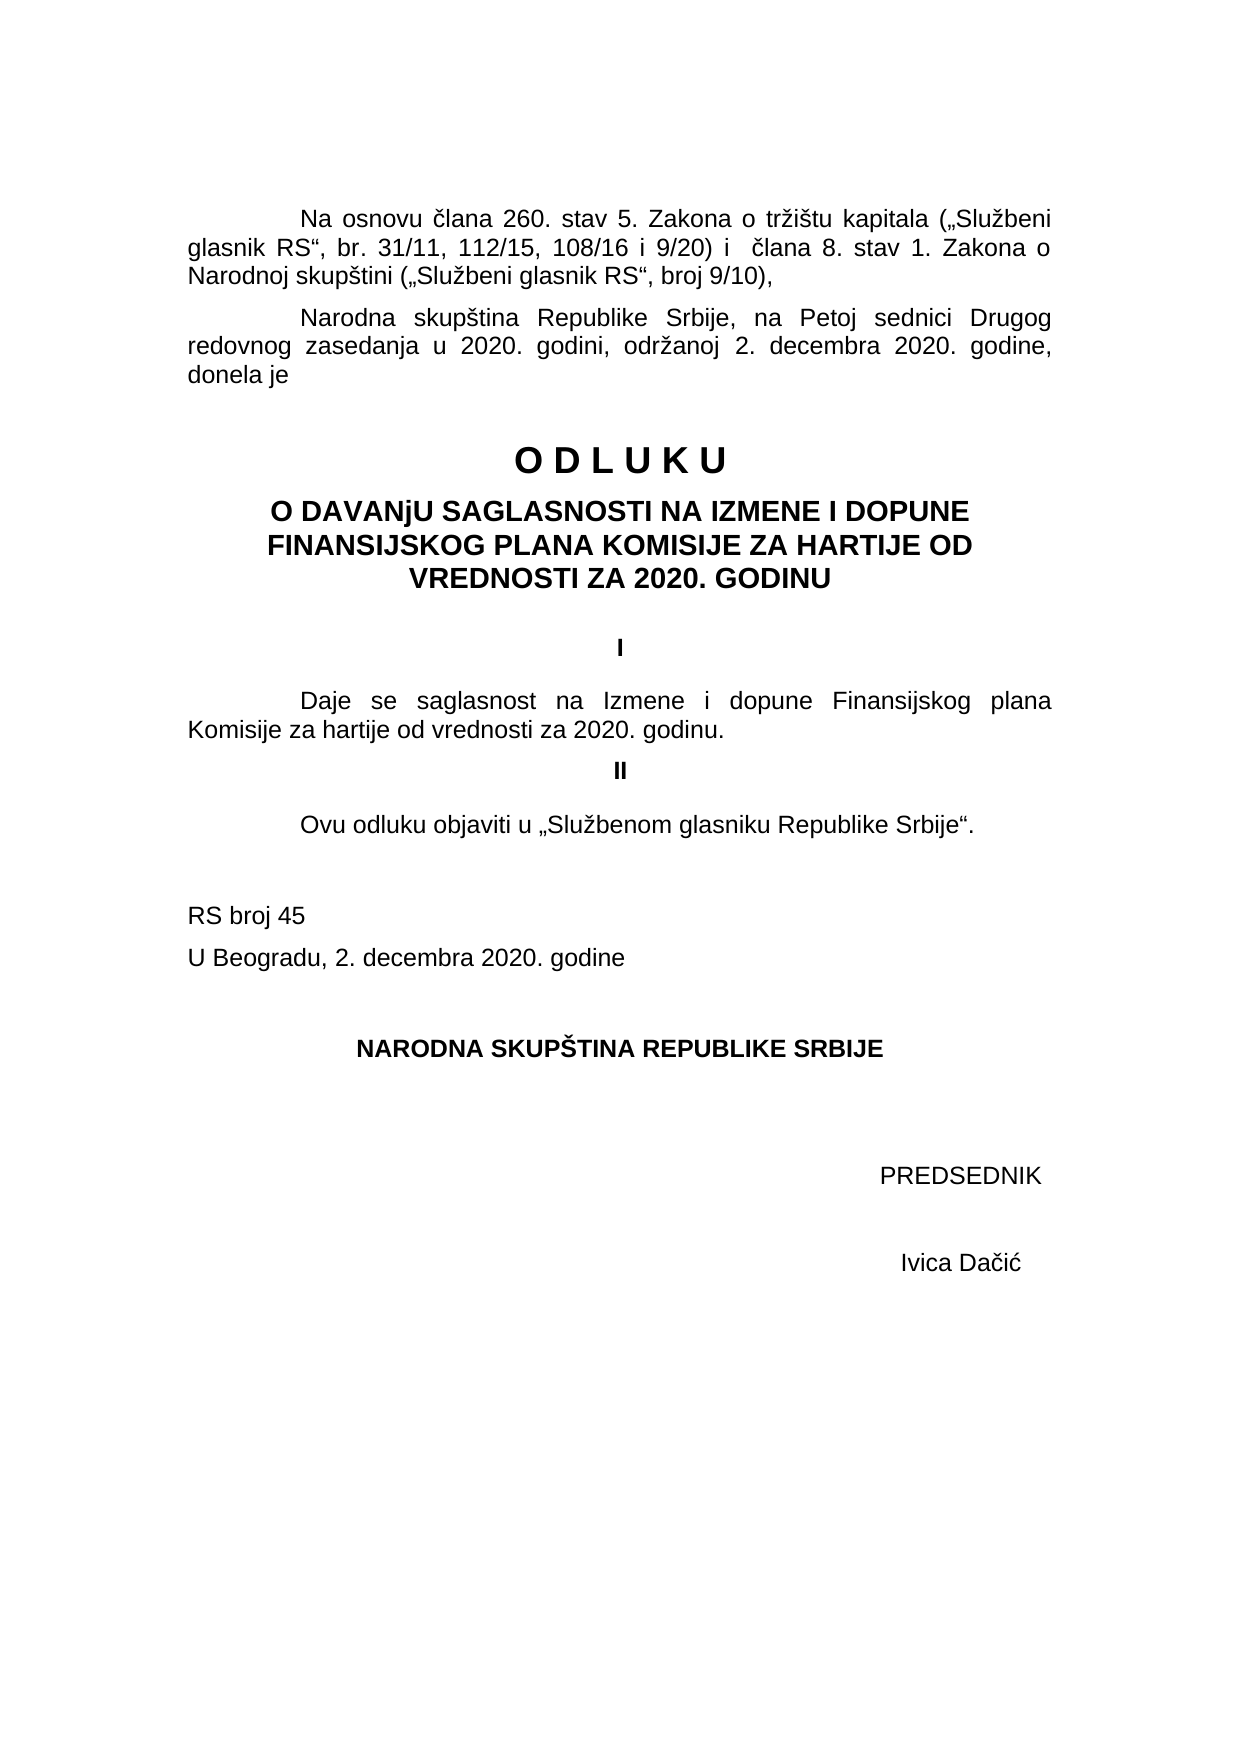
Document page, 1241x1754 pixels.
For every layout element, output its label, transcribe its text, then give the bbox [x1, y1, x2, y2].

text I [262, 632, 978, 661]
text II [262, 756, 978, 785]
text U Beogradu, 2. decembra 2020. godine [187, 942, 1053, 971]
text Ovu odluku objaviti u „Službenom glasniku Republike Srbije“. [187, 810, 1053, 839]
text RS broj 45 [187, 901, 1053, 930]
text Na osnovu člana 260. stav 5. Zakona o tržištu kapitala („Službeni glasnik RS“, br. 31/11, 112/15, 108/16 i 9/20) i člana 8. stav 1. Zakona o Narodnoj skupštini („Službeni glasnik RS“, broj 9/10), [187, 204, 1053, 290]
text Ivica Dačić [862, 1247, 1059, 1276]
text O D L U K U [187, 439, 1053, 482]
text Narodna skupština Republike Srbije, na Petoj sednici Drugog redovnog zasedanja u 2020. godini, održanoj 2. decembra 2020. godine, donela je [187, 302, 1053, 389]
text NARODNA SKUPŠTINA REPUBLIKE SRBIJE [187, 1034, 1053, 1062]
text Daje se saglasnost na Izmene i dopune Finansijskog plana Komisije za hartije od vrednosti za 2020. godinu. [187, 686, 1053, 744]
text O DAVANjU SAGLASNOSTI NA IZMENE I DOPUNE FINANSIJSKOG PLANA KOMISIJE ZA HARTIJE OD VREDNOSTI ZA 2020. GODINU [262, 494, 978, 595]
text PREDSEDNIK [862, 1161, 1059, 1190]
